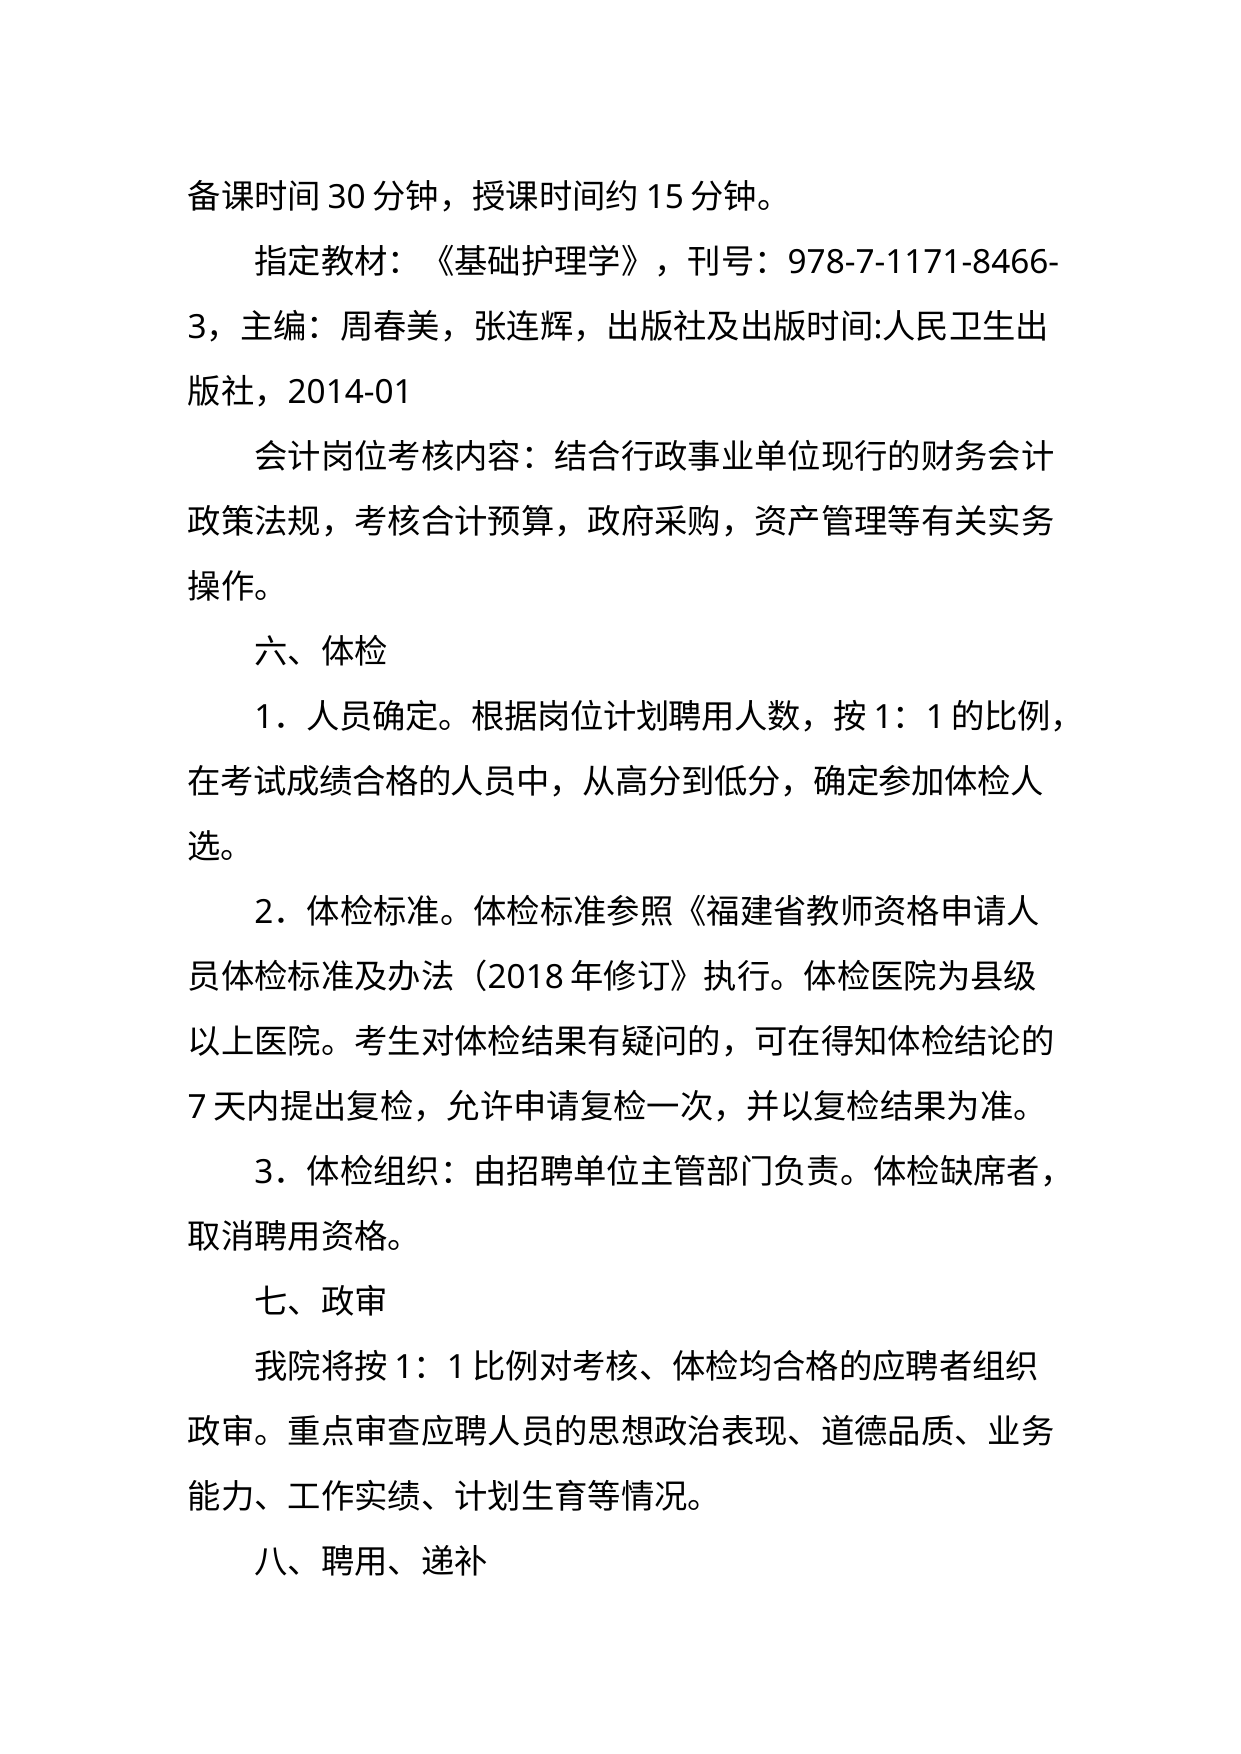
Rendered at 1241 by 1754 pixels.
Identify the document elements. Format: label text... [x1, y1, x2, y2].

text 七、政审 [187, 1267, 1063, 1332]
text 六、体检 [187, 617, 1063, 682]
text 2．体检标准。体检标准参照《福建省教师资格申请人员体检标准及办法（2018年修订》执行。体检医院为县级以上医院。考生对体检结果有疑问的，可在得知体检结论的7天内提出复检，允许申请复检一次，并以复检结果为准。 [187, 877, 1063, 1137]
text 会计岗位考核内容：结合行政事业单位现行的财务会计政策法规，考核合计预算，政府采购，资产管理等有关实务操作。 [187, 422, 1063, 617]
text 1．人员确定。根据岗位计划聘用人数，按1：1的比例，在考试成绩合格的人员中，从高分到低分，确定参加体检人选。 [187, 682, 1063, 877]
text 指定教材：《基础护理学》，刊号：978-7-1171-8466-3，主编：周春美，张连辉，出版社及出版时间:人民卫生出版社，2014-01 [187, 227, 1063, 422]
text 八、聘用、递补 [187, 1527, 1063, 1592]
text 我院将按1：1比例对考核、体检均合格的应聘者组织政审。重点审查应聘人员的思想政治表现、道德品质、业务能力、工作实绩、计划生育等情况。 [187, 1332, 1063, 1527]
text 3．体检组织：由招聘单位主管部门负责。体检缺席者，取消聘用资格。 [187, 1137, 1063, 1267]
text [187, 162, 1063, 227]
